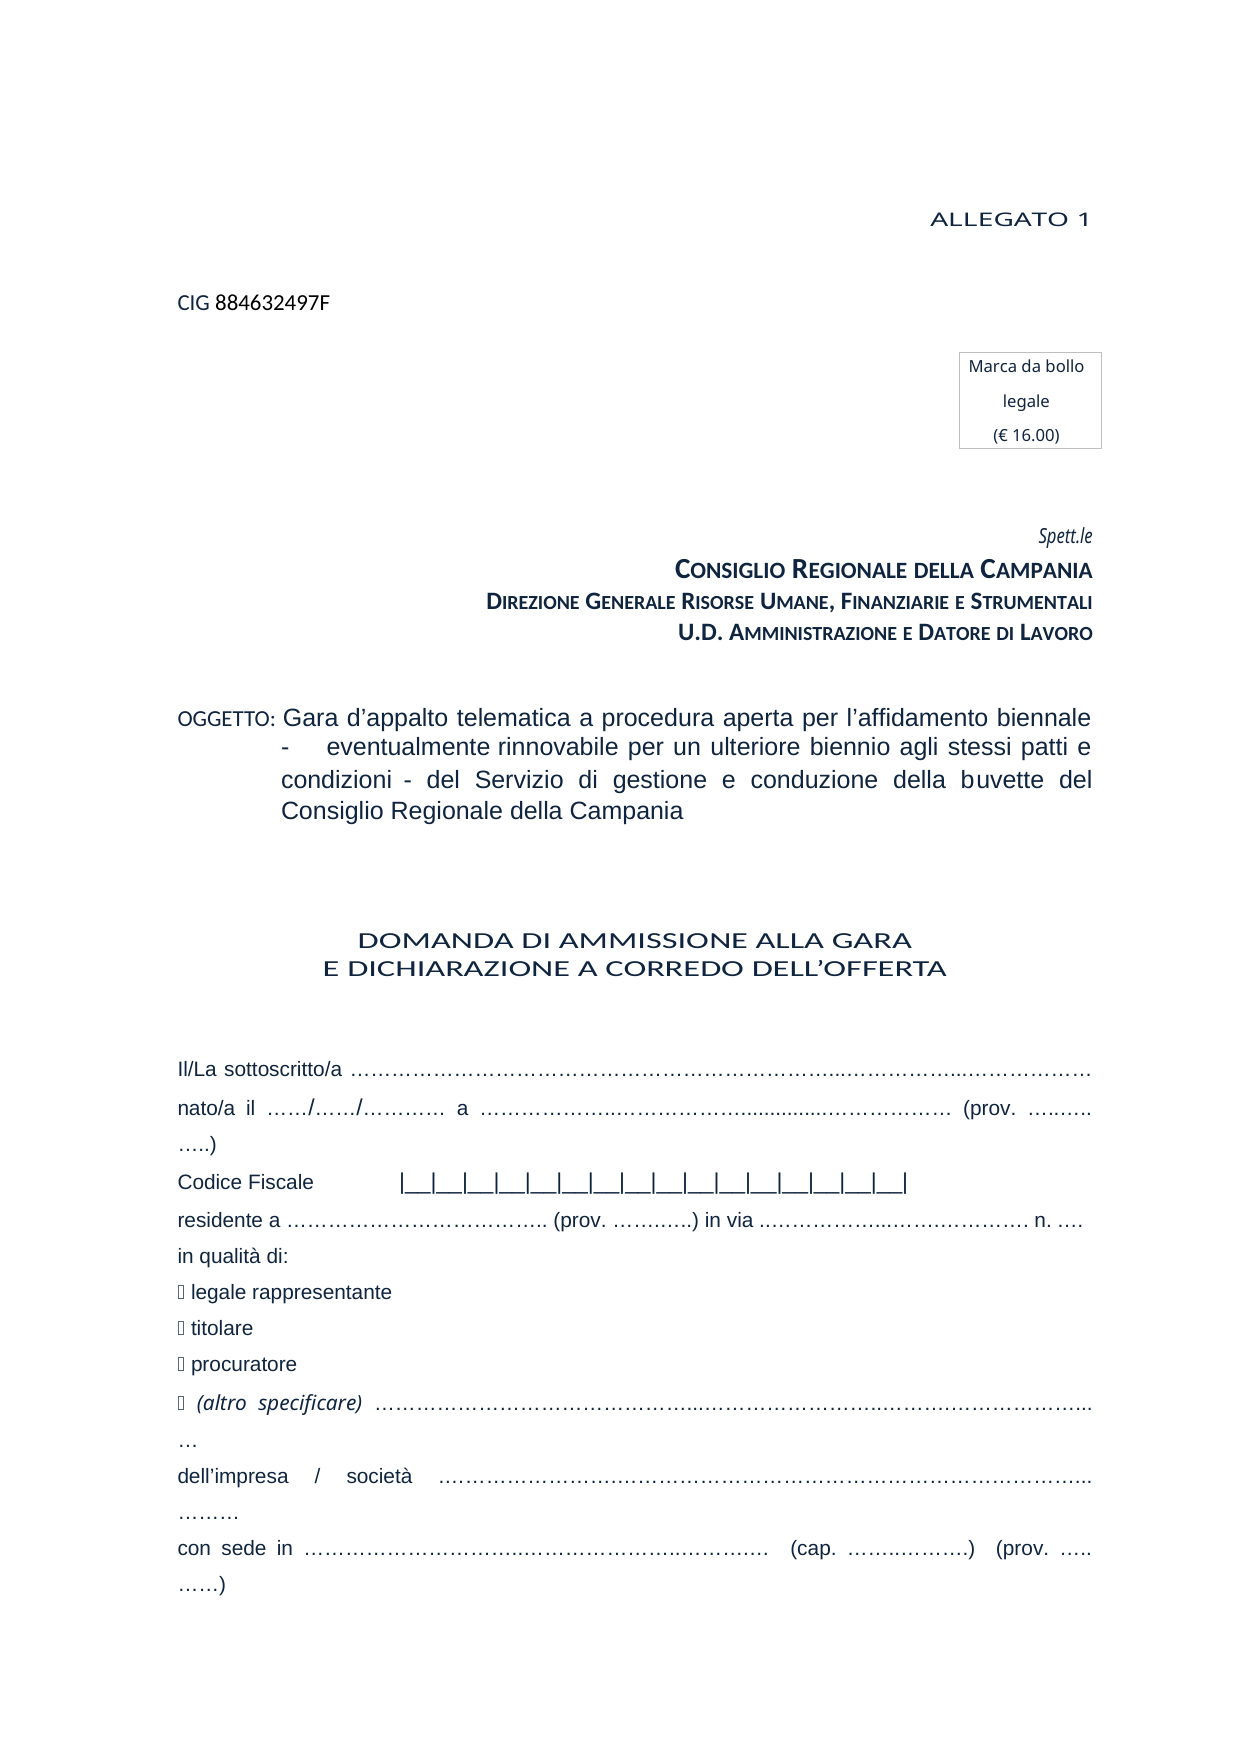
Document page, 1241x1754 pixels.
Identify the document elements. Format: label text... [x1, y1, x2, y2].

text legale rappresentante [177, 1279, 1092, 1303]
text procuratore [177, 1352, 1092, 1376]
text U.D. Amministrazione e Datore di Lavoro [177, 616, 1092, 647]
text (€ 16.00) [960, 420, 1101, 448]
text Consiglio Regionale della Campania [177, 550, 1092, 586]
text Marca da bollo legale [960, 353, 1101, 412]
text dell’impresa / società .…………………….…………………………………………………………...……… [177, 1464, 1092, 1524]
text DOMANDA DI AMMISSIONE ALLA GARA [177, 926, 1092, 954]
text Il/La sottoscritto/a ……………………………………………………………...……………...……………… nato/a il ……/……/………… a ………………..………………...............……………… (prov. …..…..…..) [177, 1057, 1092, 1156]
text con sede in …………………………..…………………..……….… (cap. ……..……….) (prov. …..……) [177, 1536, 1092, 1596]
text E DICHIARAZIONE A CORREDO DELL’OFFERTA [177, 954, 1092, 982]
text ALLEGATO 1 [177, 207, 1092, 232]
text OGGETTO: Gara d’appalto telematica a procedura aperta per l’affidamento biennale - eventualmente rinnovabile per un ulteriore biennio agli stessi patti e condizioni - del Servizio di gestione e conduzione della buvette del Consiglio Regionale della Campania [177, 703, 1092, 825]
text in qualità di: [177, 1243, 1092, 1267]
text (altro specificare) ………………………………………...……………………..……….………………...… [177, 1388, 1092, 1452]
text Spett.le [177, 521, 1092, 550]
text titolare [177, 1316, 1092, 1339]
text Codice Fiscale |__|__|__|__|__|__|__|__|__|__|__|__|__|__|__|__| [177, 1168, 1092, 1194]
text residente a ……………………………….. (prov. …….…..) in via ..……………...…….…………. n. .… [177, 1208, 1092, 1232]
text CIG 884632497F [177, 288, 1092, 316]
text Direzione Generale Risorse Umane, Finanziarie e Strumentali [177, 586, 1092, 616]
